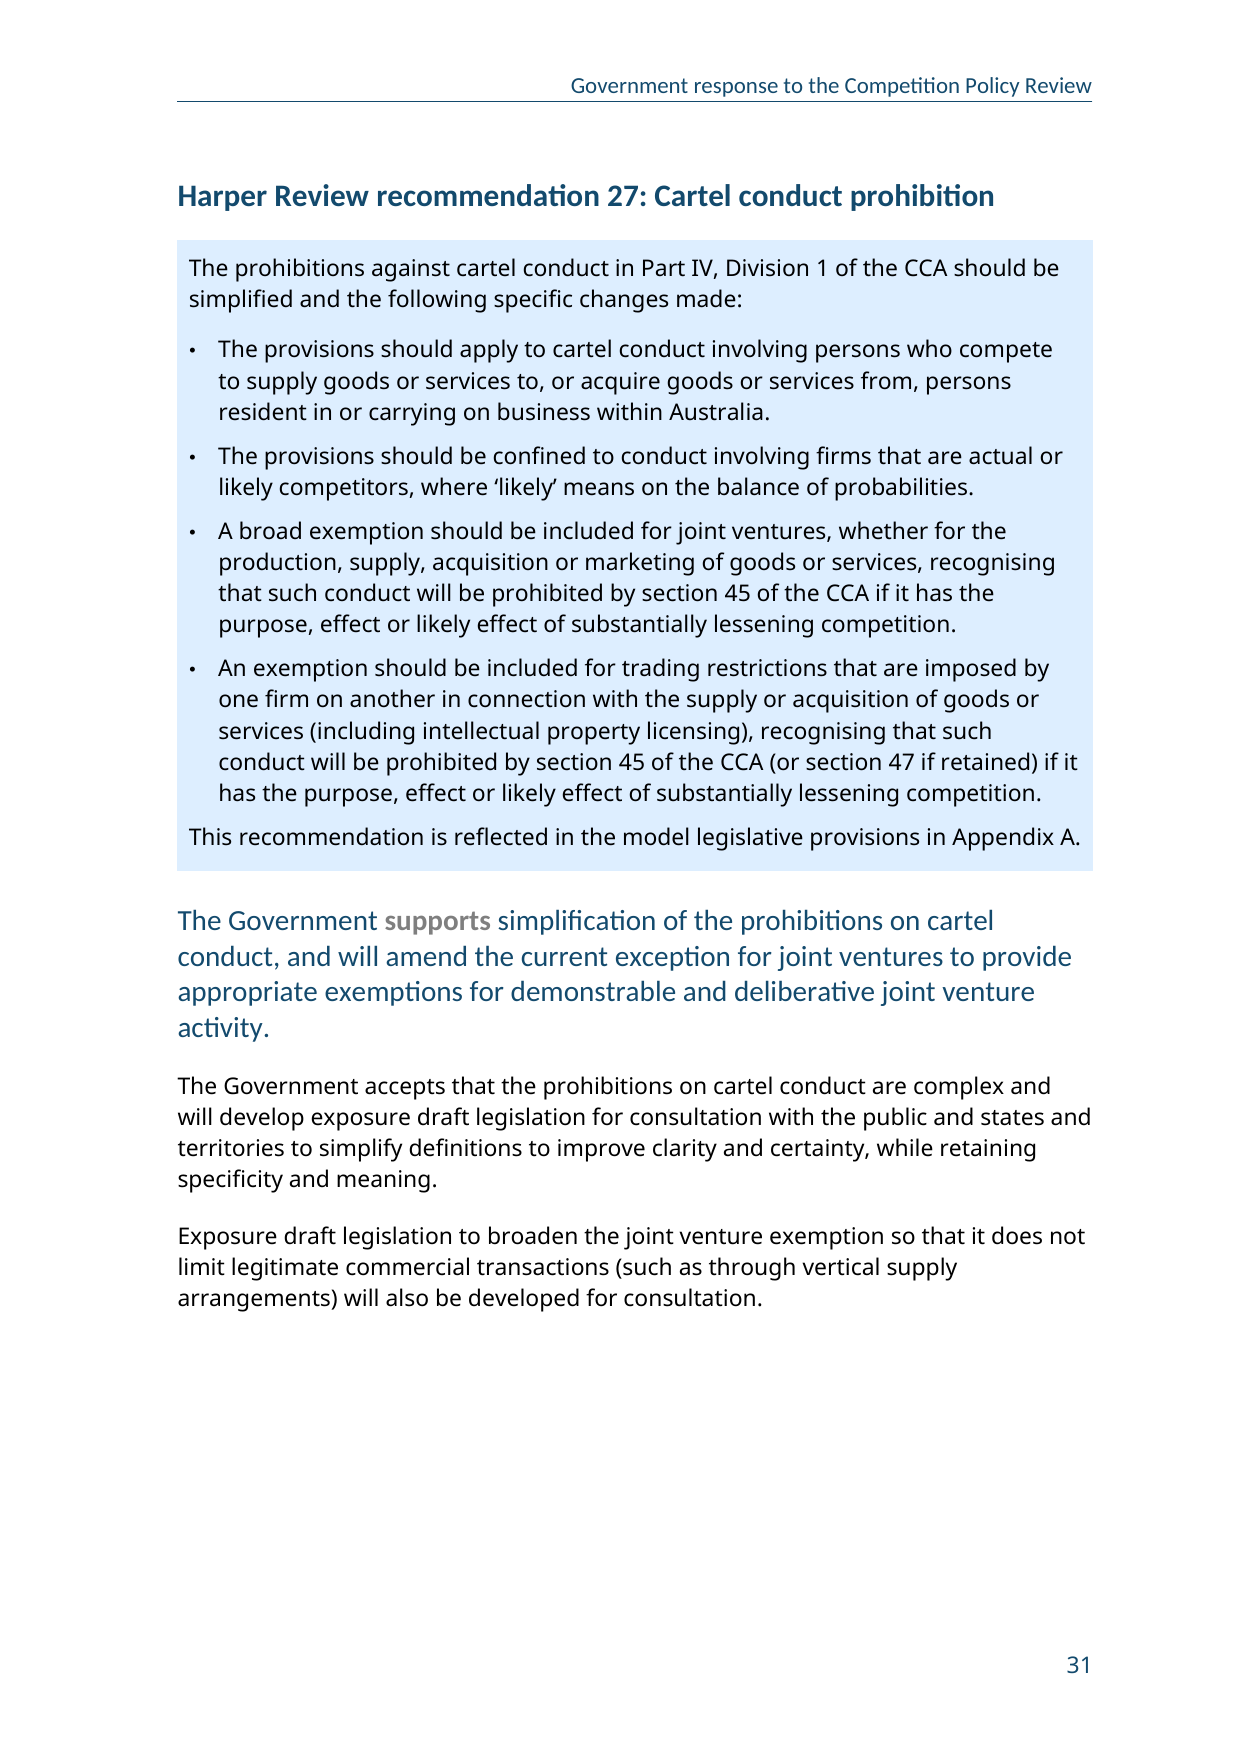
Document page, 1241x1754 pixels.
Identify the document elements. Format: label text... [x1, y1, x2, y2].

text The Government supports simplification of the prohibitions on cartel conduct, and will amend the current exception for joint ventures to provide appropriate exemptions for demonstrable and deliberative joint venture activity. [177, 902, 1092, 1044]
table_header The prohibitions against cartel conduct in Part IV, Division 1 of the CCA should be simplified and the following specific changes made: The provisions should apply to cartel conduct involving persons who compete to supply goods or services to, or acquire goods or services from, persons resident in or carrying on business within Australia. The provisions should be confined to conduct involving firms that are actual or likely competitors, where ‘likely’ means on the balance of probabilities. A broad exemption should be included for joint ventures, whether for the production, supply, acquisition or marketing of goods or services, recognising that such conduct will be prohibited by section 45 of the CCA if it has the purpose, effect or likely effect of substantially lessening competition. An exemption should be included for trading restrictions that are imposed by one firm on another in connection with the supply or acquisition of goods or services (including intellectual property licensing), recognising that such conduct will be prohibited by section 45 of the CCA (or section 47 if retained) if it has the purpose, effect or likely effect of substantially lessening competition. This recommendation is reflected in the model legislative provisions in Appendix A. [177, 240, 1093, 871]
text Exposure draft legislation to broaden the joint venture exemption so that it does not limit legitimate commercial transactions (such as through vertical supply arrangements) will also be developed for consultation. [177, 1219, 1092, 1313]
text The Government accepts that the prohibitions on cartel conduct are complex and will develop exposure draft legislation for consultation with the public and states and territories to simplify definitions to improve clarity and certainty, while retaining specificity and meaning. [177, 1069, 1092, 1194]
text Harper Review recommendation 27: Cartel conduct prohibition [177, 176, 1092, 214]
